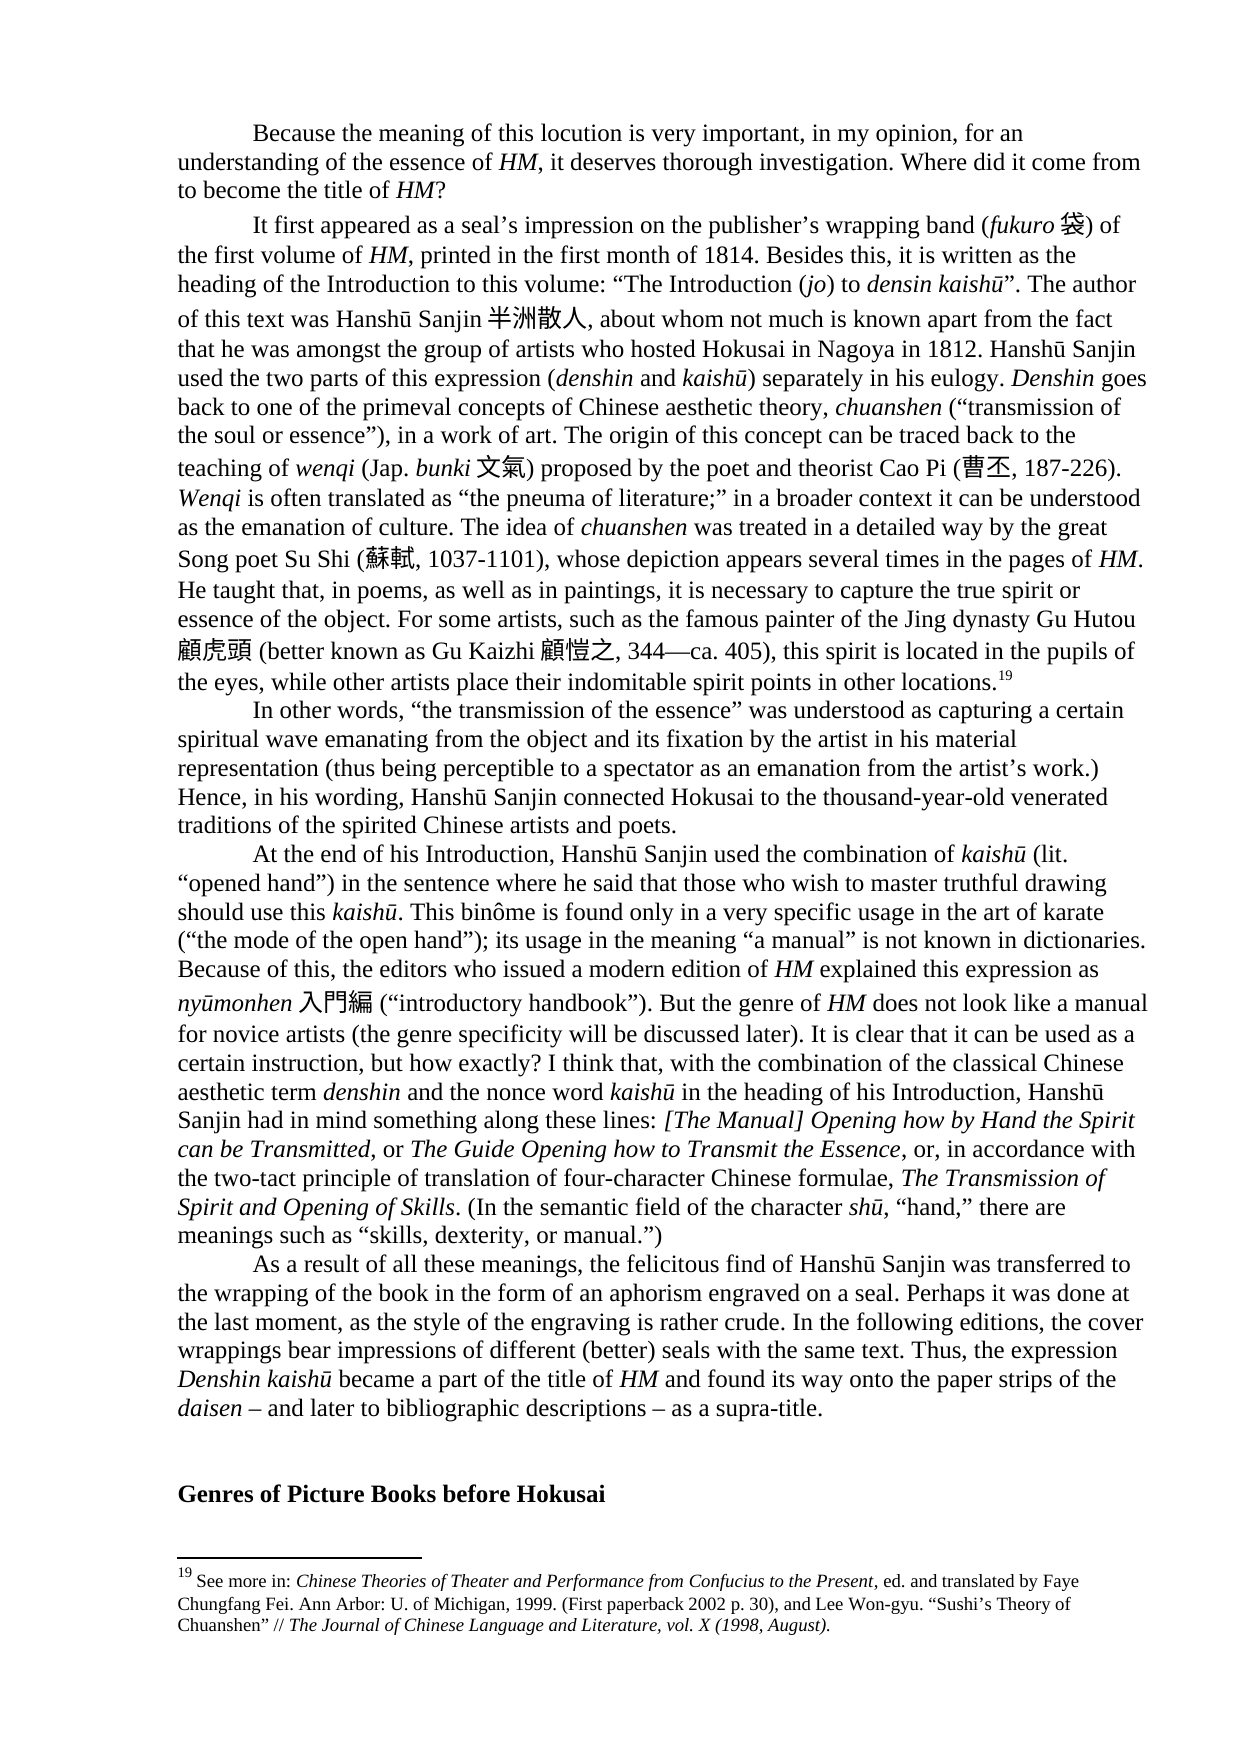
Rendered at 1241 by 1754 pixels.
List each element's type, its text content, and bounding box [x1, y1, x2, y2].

text In other words, “the transmission of the essence” was understood as capturing a certain spiritual wave emanating from the object and its fixation by the artist in his material representation (thus being perceptible to a spectator as an emanation from the artist’s work.) Hence, in his wording, Hanshū Sanjin connected Hokusai to the thousand-year-old venerated traditions of the spirited Chinese artists and poets. [177, 695, 1152, 839]
text As a result of all these meanings, the felicitous find of Hanshū Sanjin was transferred to the wrapping of the book in the form of an aphorism engraved on a seal. Perhaps it was done at the last moment, as the style of the engraving is rather crude. In the following editions, the cover wrappings bear impressions of different (better) seals with the same text. Thus, the expression Denshin kaishū became a part of the title of HM and found its way onto the paper strips of the daisen – and later to bibliographic descriptions – as a supra-title. [177, 1249, 1152, 1422]
text It first appeared as a seal’s impression on the publisher’s wrapping band (fukuro袋) of the first volume of HM, printed in the first month of 1814. Besides this, it is written as the heading of the Introduction to this volume: “The Introduction (jo) to densin kaishū”. The author of this text was Hanshū Sanjin半洲散人, about whom not much is known apart from the fact that he was amongst the group of artists who hosted Hokusai in Nagoya in 1812. Hanshū Sanjin used the two parts of this expression (denshin and kaishū) separately in his eulogy. Denshin goes back to one of the primeval concepts of Chinese aesthetic theory, chuanshen (“transmission of the soul or essence”), in a work of art. The origin of this concept can be traced back to the teaching of wenqi (Jap. bunki文氣) proposed by the poet and theorist Cao Pi (曹丕, 187-226). Wenqi is often translated as “the pneuma of literature;” in a broader context it can be understood as the emanation of culture. The idea of chuanshen was treated in a detailed way by the great Song poet Su Shi (蘇軾, 1037-1101), whose depiction appears several times in the pages of HM. He taught that, in poems, as well as in paintings, it is necessary to capture the true spirit or essence of the object. For some artists, such as the famous painter of the Jing dynasty Gu Hutou顧虎頭 (better known as Gu Kaizhi顧愷之, 344—ca. 405), this spirit is located in the pupils of the eyes, while other artists place their indomitable spirit points in other locations. [177, 204, 1152, 695]
text Because the meaning of this locution is very important, in my opinion, for an understanding of the essence of HM, it deserves thorough investigation. Where did it come from to become the title of HM? [177, 118, 1152, 204]
text At the end of his Introduction, Hanshū Sanjin used the combination of kaishū (lit. “opened hand”) in the sentence where he said that those who wish to master truthful drawing should use this kaishū. This binôme is found only in a very specific usage in the art of karate (“the mode of the open hand”); its usage in the meaning “a manual” is not known in dictionaries. Because of this, the editors who issued a modern edition of HM explained this expression as nyūmonhen 入門編 (“introductory handbook”). But the genre of HM does not look like a manual for novice artists (the genre specificity will be discussed later). It is clear that it can be used as a certain instruction, but how exactly? I think that, with the combination of the classical Chinese aesthetic term denshin and the nonce word kaishū in the heading of his Introduction, Hanshū Sanjin had in mind something along these lines: [The Manual] Opening how by Hand the Spirit can be Transmitted, or The Guide Opening how to Transmit the Essence, or, in accordance with the two-tact principle of translation of four-character Chinese formulae, The Transmission of Spirit and Opening of Skills. (In the semantic field of the character shū, “hand,” there are meanings such as “skills, dexterity, or manual.”) [177, 839, 1152, 1249]
text Genres of Picture Books before Hokusai [177, 1479, 1152, 1508]
